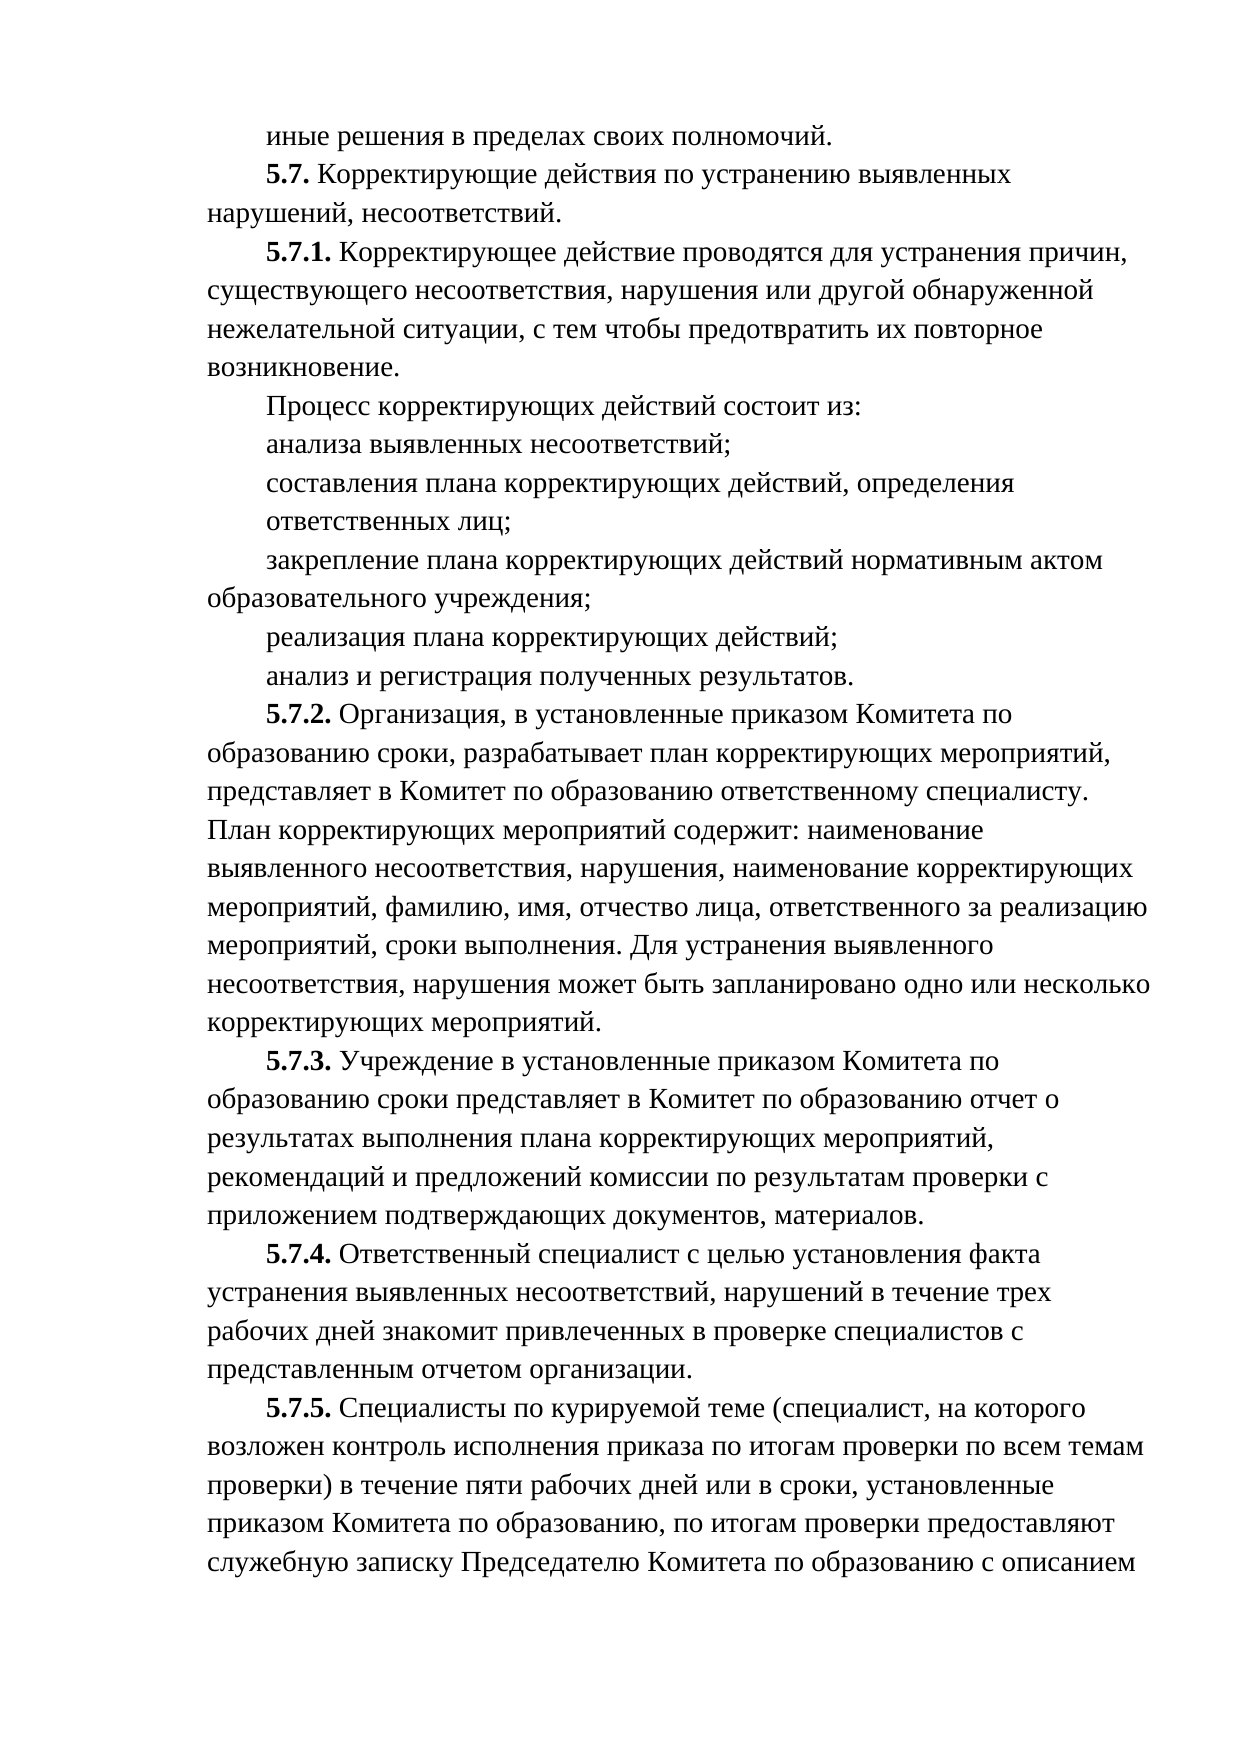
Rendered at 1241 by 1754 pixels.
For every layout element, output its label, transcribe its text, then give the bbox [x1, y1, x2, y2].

text Процесс корректирующих действий состоит из: [207, 388, 1152, 421]
text составления плана корректирующих действий, определения [207, 465, 1152, 498]
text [207, 1390, 1152, 1578]
text 5.7.3. Учреждение в установленные приказом Комитета по образованию сроки представляет в Комитет по образованию отчет о результатах выполнения плана корректирующих мероприятий, рекомендаций и предложений комиссии по результатам проверки с приложением подтверждающих документов, материалов. [207, 1043, 1152, 1231]
text несоответствия, нарушения может быть запланировано одно или несколько корректирующих мероприятий. [207, 966, 1152, 1038]
text анализа выявленных несоответствий; [207, 426, 1152, 460]
text закрепление плана корректирующих действий нормативным актом образовательного учреждения; [207, 542, 1152, 614]
text 5.7. Корректирующие действия по устранению выявленных нарушений, несоответствий. [207, 157, 1152, 229]
text ответственных лиц; [207, 503, 1152, 537]
text 5.7.2. Организация, в установленные приказом Комитета по образованию сроки, разрабатывает план корректирующих мероприятий, представляет в Комитет по образованию ответственному специалисту. План корректирующих мероприятий содержит: наименование выявленного несоответствия, нарушения, наименование корректирующих мероприятий, фамилию, имя, отчество лица, ответственного за реализацию мероприятий, сроки выполнения. Для устранения выявленного [207, 696, 1152, 961]
text анализ и регистрация полученных результатов. [207, 658, 1152, 691]
text устранения выявленных несоответствий, нарушений в течение трех рабочих дней знакомит привлеченных в проверке специалистов с представленным отчетом организации. [207, 1274, 1152, 1385]
text реализация плана корректирующих действий; [207, 619, 1152, 653]
text 5.7.1. Корректирующее действие проводятся для устранения причин, существующего несоответствия, нарушения или другой обнаруженной нежелательной ситуации, с тем чтобы предотвратить их повторное возникновение. [207, 234, 1152, 383]
text иные решения в пределах своих полномочий. [207, 118, 1152, 152]
text 5.7.4. Ответственный специалист с целью установления факта [207, 1236, 1152, 1269]
